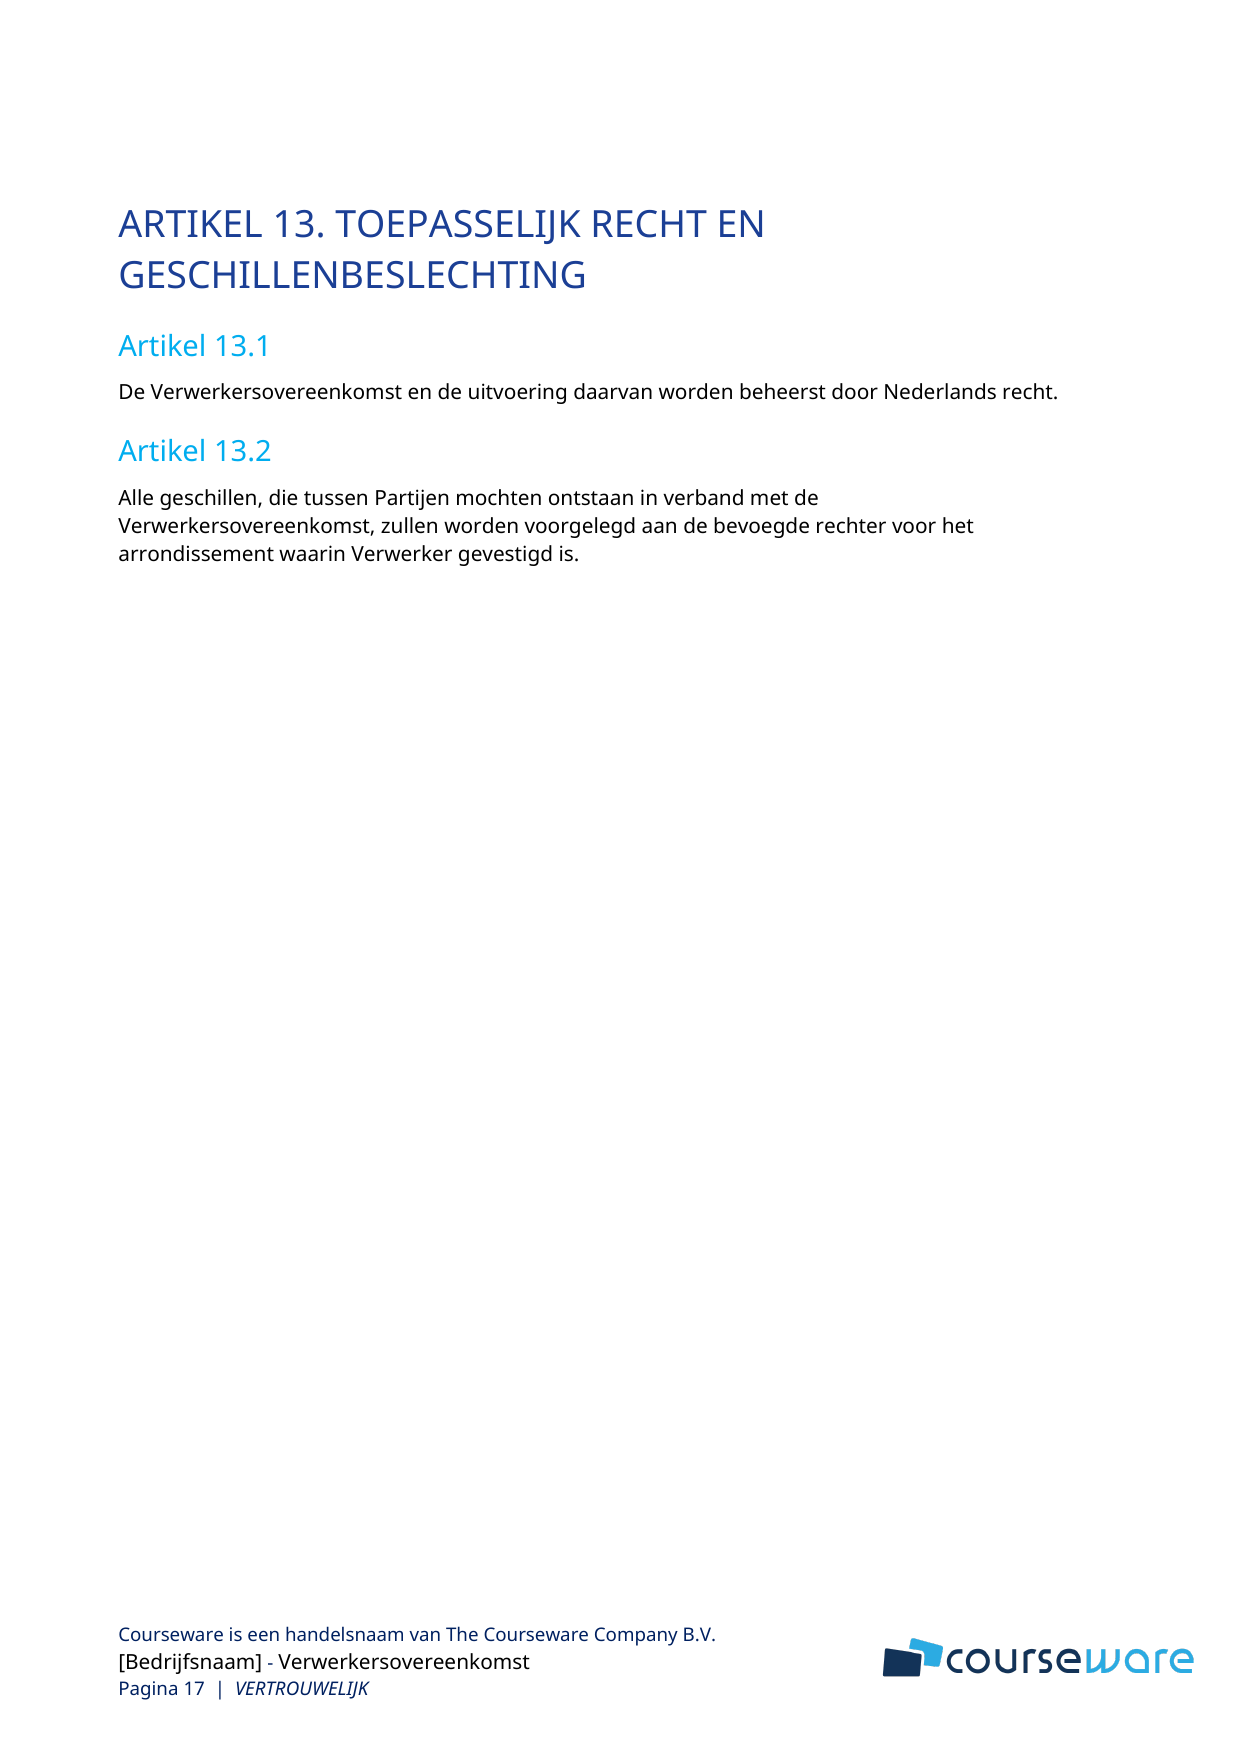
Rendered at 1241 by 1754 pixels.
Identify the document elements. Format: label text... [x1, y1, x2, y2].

picture [874, 1628, 1197, 1683]
subtitle Artikel 13.2 [118, 430, 1063, 470]
text De Verwerkersovereenkomst en de uitvoering daarvan worden beheerst door Nederlands recht. [118, 377, 1063, 405]
subtitle Artikel 13. Toepasselijk recht en geschillenbeslechting [118, 198, 1063, 300]
text Alle geschillen, die tussen Partijen mochten ontstaan in verband met de Verwerkersovereenkomst, zullen worden voorgelegd aan de bevoegde rechter voor het arrondissement waarin Verwerker gevestigd is. [118, 483, 1063, 568]
subtitle Artikel 13.1 [118, 325, 1063, 364]
